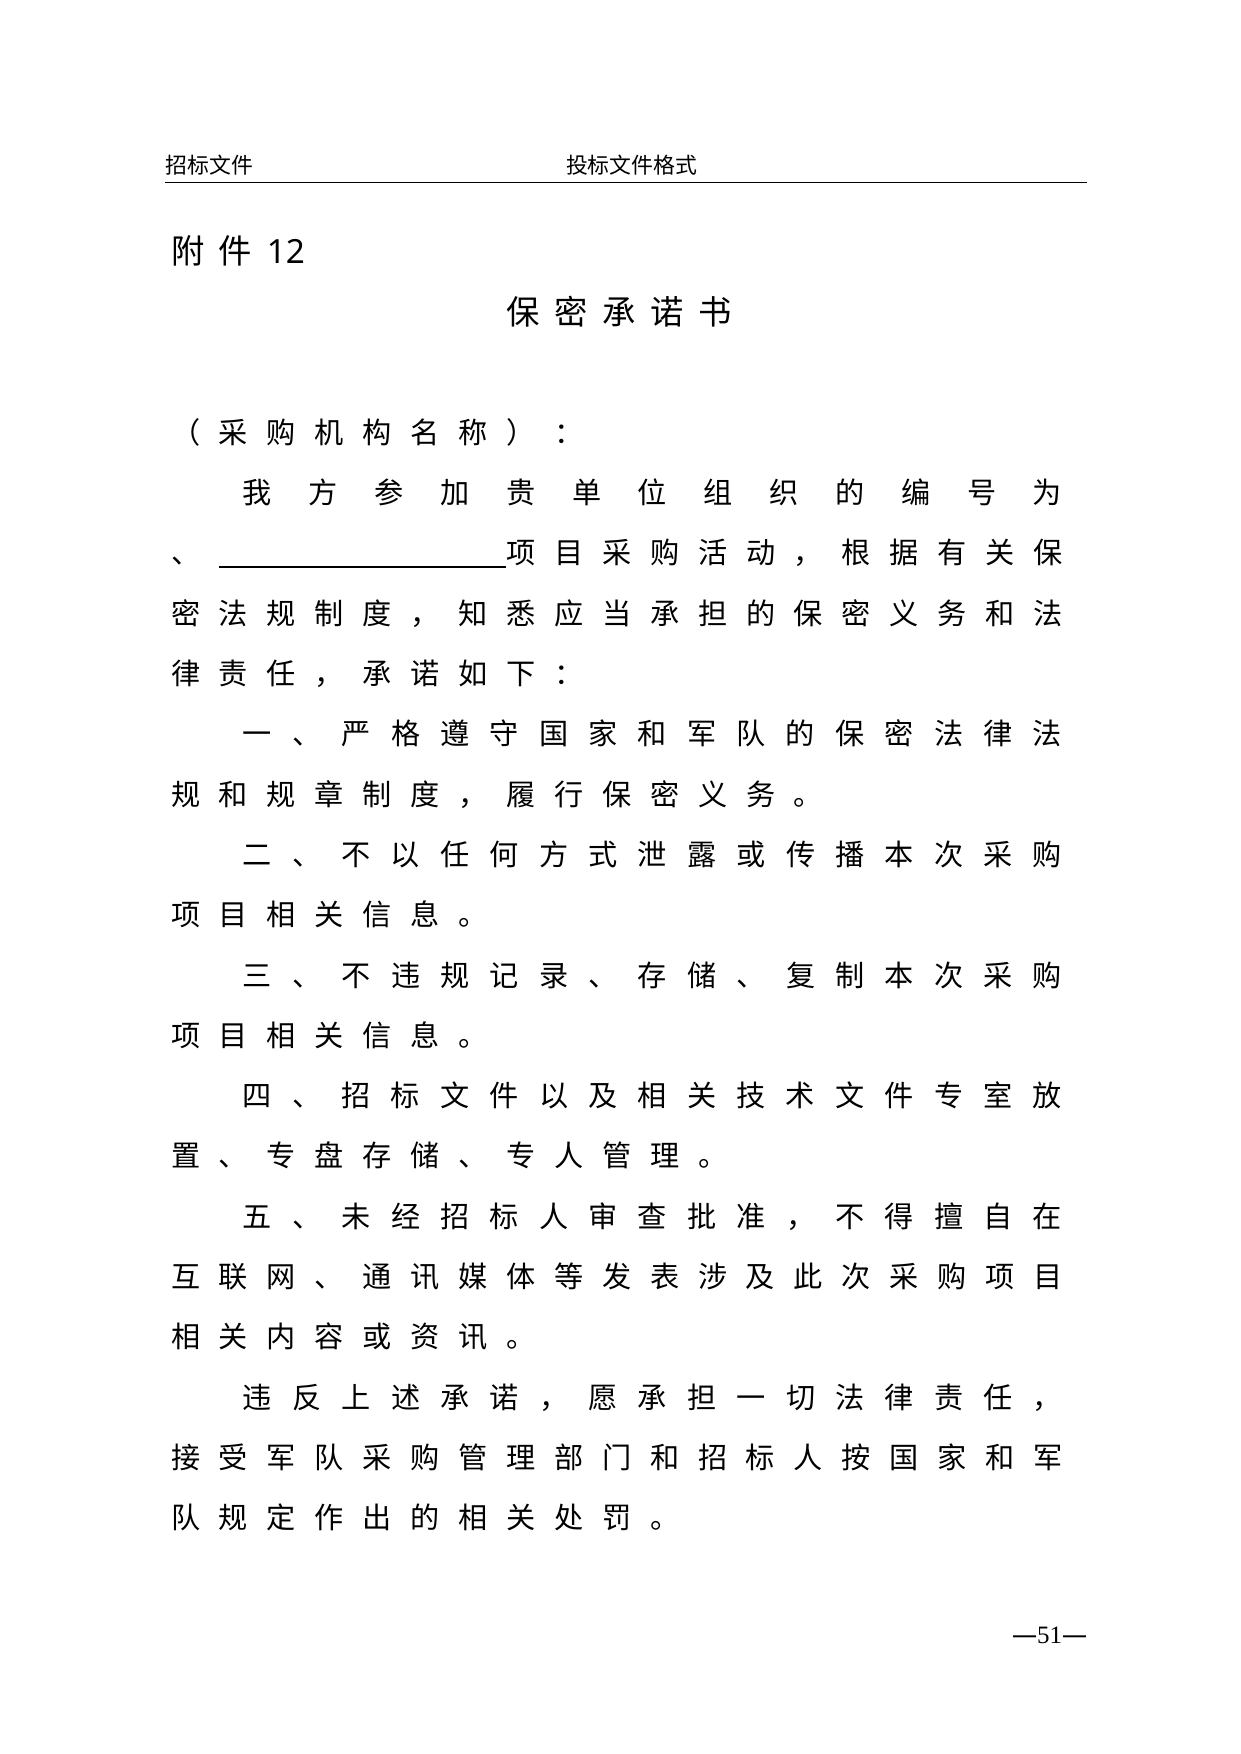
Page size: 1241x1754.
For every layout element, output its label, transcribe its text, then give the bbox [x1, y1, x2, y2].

text 违反上述承诺，愿承担一切法律责任，接受军队采购管理部门和招标人按国家和军队规定作出的相关处罚。 [171, 1365, 1081, 1546]
text 我方参加贵单位组织的编号为 、 项目采购活动，根据有关保密法规制度，知悉应当承担的保密义务和法律责任，承诺如下： [171, 461, 1081, 702]
text （采购机构名称）： [171, 400, 1081, 461]
text 保密承诺书 [171, 280, 1081, 340]
text 附件12 [171, 219, 1081, 280]
text 四、招标文件以及相关技术文件专室放置、专盘存储、专人管理。 [171, 1064, 1081, 1184]
text 五、未经招标人审查批准，不得擅自在互联网、通讯媒体等发表涉及此次采购项目相关内容或资讯。 [171, 1184, 1081, 1365]
text 二、不以任何方式泄露或传播本次采购项目相关信息。 [171, 822, 1081, 943]
text 一、严格遵守国家和军队的保密法律法规和规章制度，履行保密义务。 [171, 702, 1081, 822]
text 三、不违规记录、存储、复制本次采购项目相关信息。 [171, 943, 1081, 1064]
